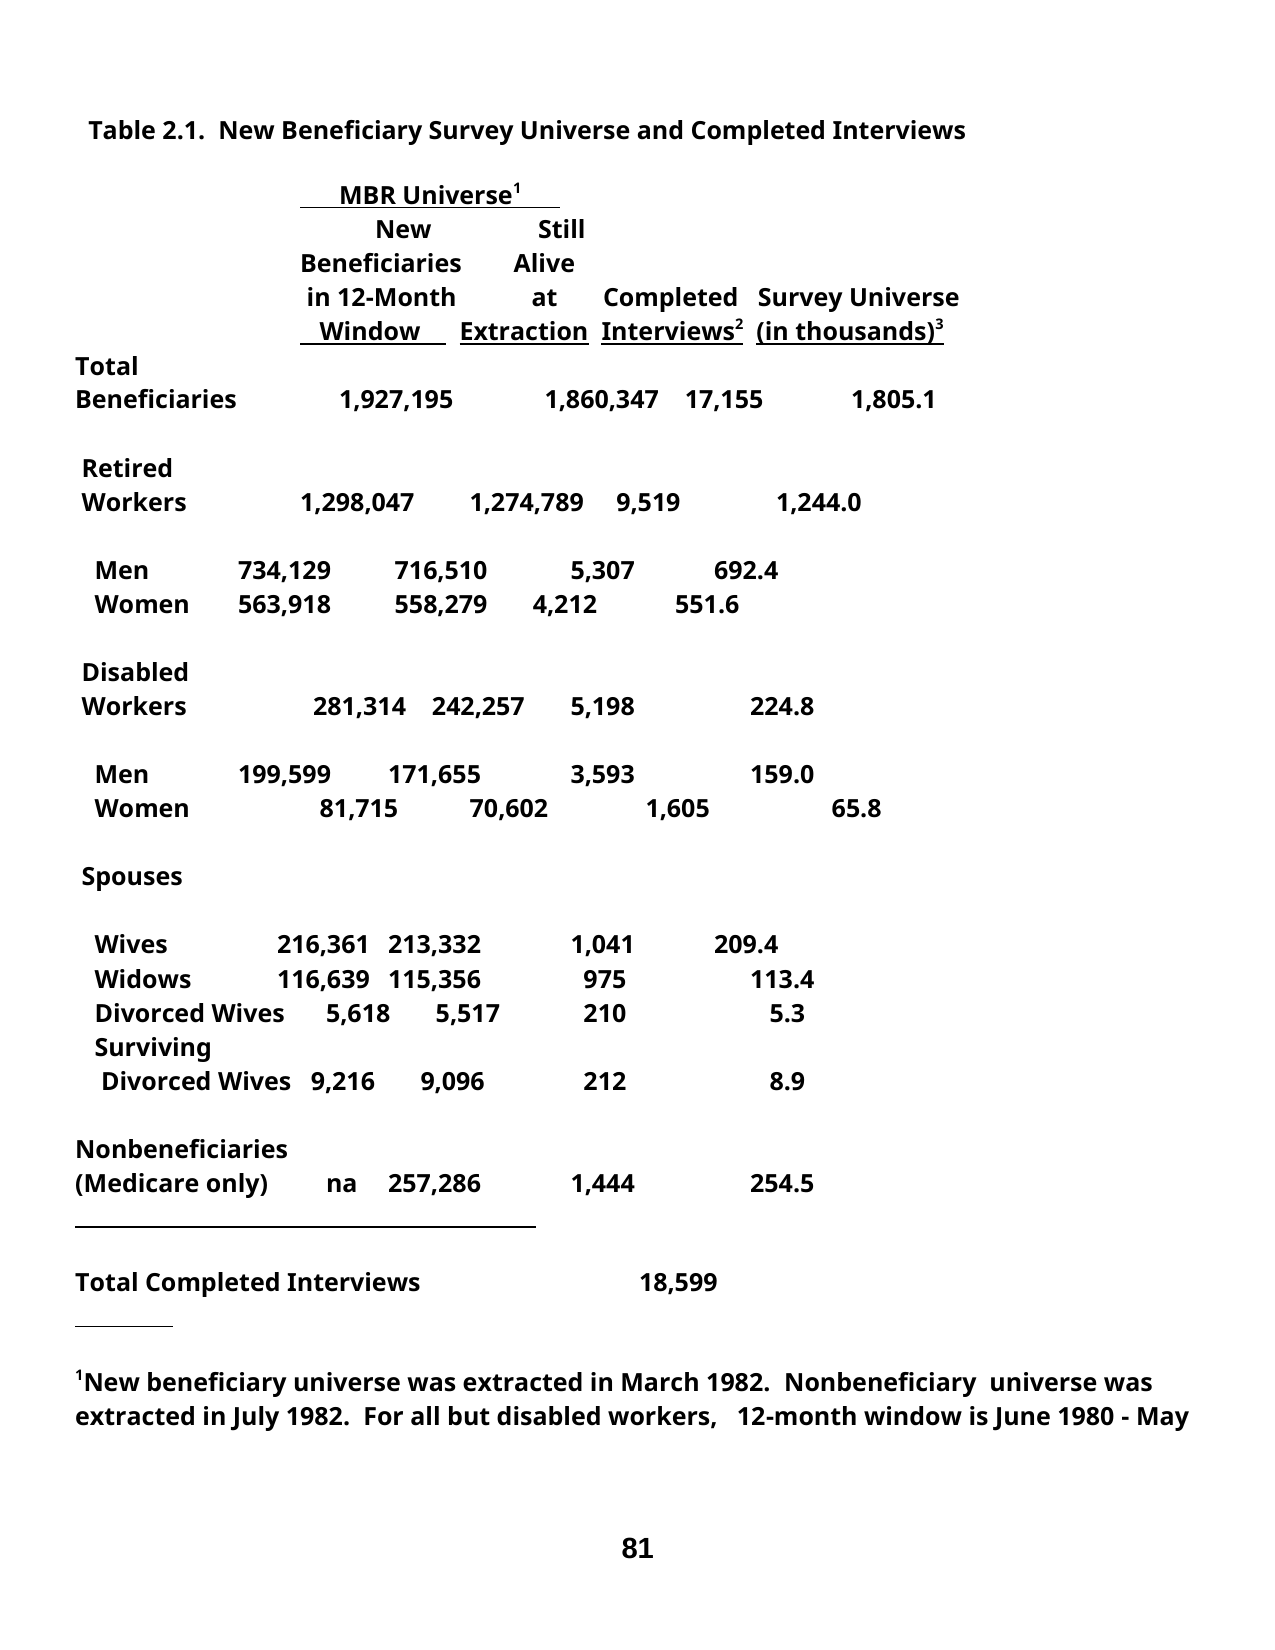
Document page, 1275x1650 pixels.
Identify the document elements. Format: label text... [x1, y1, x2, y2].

text Wives 216,361 213,332 1,041 209.4 [75, 927, 1200, 961]
text New Still [75, 212, 1200, 246]
text Divorced Wives 9,216 9,096 212 8.9 [75, 1063, 1200, 1097]
text Nonbeneficiaries [75, 1132, 1200, 1166]
text Retired [75, 450, 1200, 484]
text Beneficiaries Alive [75, 246, 1200, 280]
text Disabled [75, 655, 1200, 689]
text Men 199,599 171,655 3,593 159.0 [75, 757, 1200, 791]
text Widows 116,639 115,356 975 113.4 [75, 961, 1200, 995]
text Window Extraction Interviews2 (in thousands)3 [75, 314, 1200, 348]
text Surviving [75, 1029, 1200, 1063]
text (Medicare only) na 257,286 1,444 254.5 [75, 1166, 1200, 1200]
text Table 2.1. New Beneficiary Survey Universe and Completed Interviews [75, 112, 1200, 147]
text Beneficiaries 1,927,195 1,860,347 17,155 1,805.1 [75, 382, 1200, 416]
text Total [75, 348, 1200, 382]
text Total Completed Interviews 18,599 [75, 1265, 1200, 1299]
text Spouses [75, 859, 1200, 893]
text Divorced Wives 5,618 5,517 210 5.3 [75, 995, 1200, 1029]
text MBR Universe1 [75, 178, 1200, 212]
text Women 81,715 70,602 1,605 65.8 [75, 791, 1200, 825]
text Women 563,918 558,279 4,212 551.6 [75, 587, 1200, 621]
text Workers 281,314 242,257 5,198 224.8 [75, 689, 1200, 723]
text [75, 1364, 1200, 1432]
text Workers 1,298,047 1,274,789 9,519 1,244.0 [75, 484, 1200, 518]
text Men 734,129 716,510 5,307 692.4 [75, 552, 1200, 587]
text in 12-Month at Completed Survey Universe [75, 280, 1200, 314]
